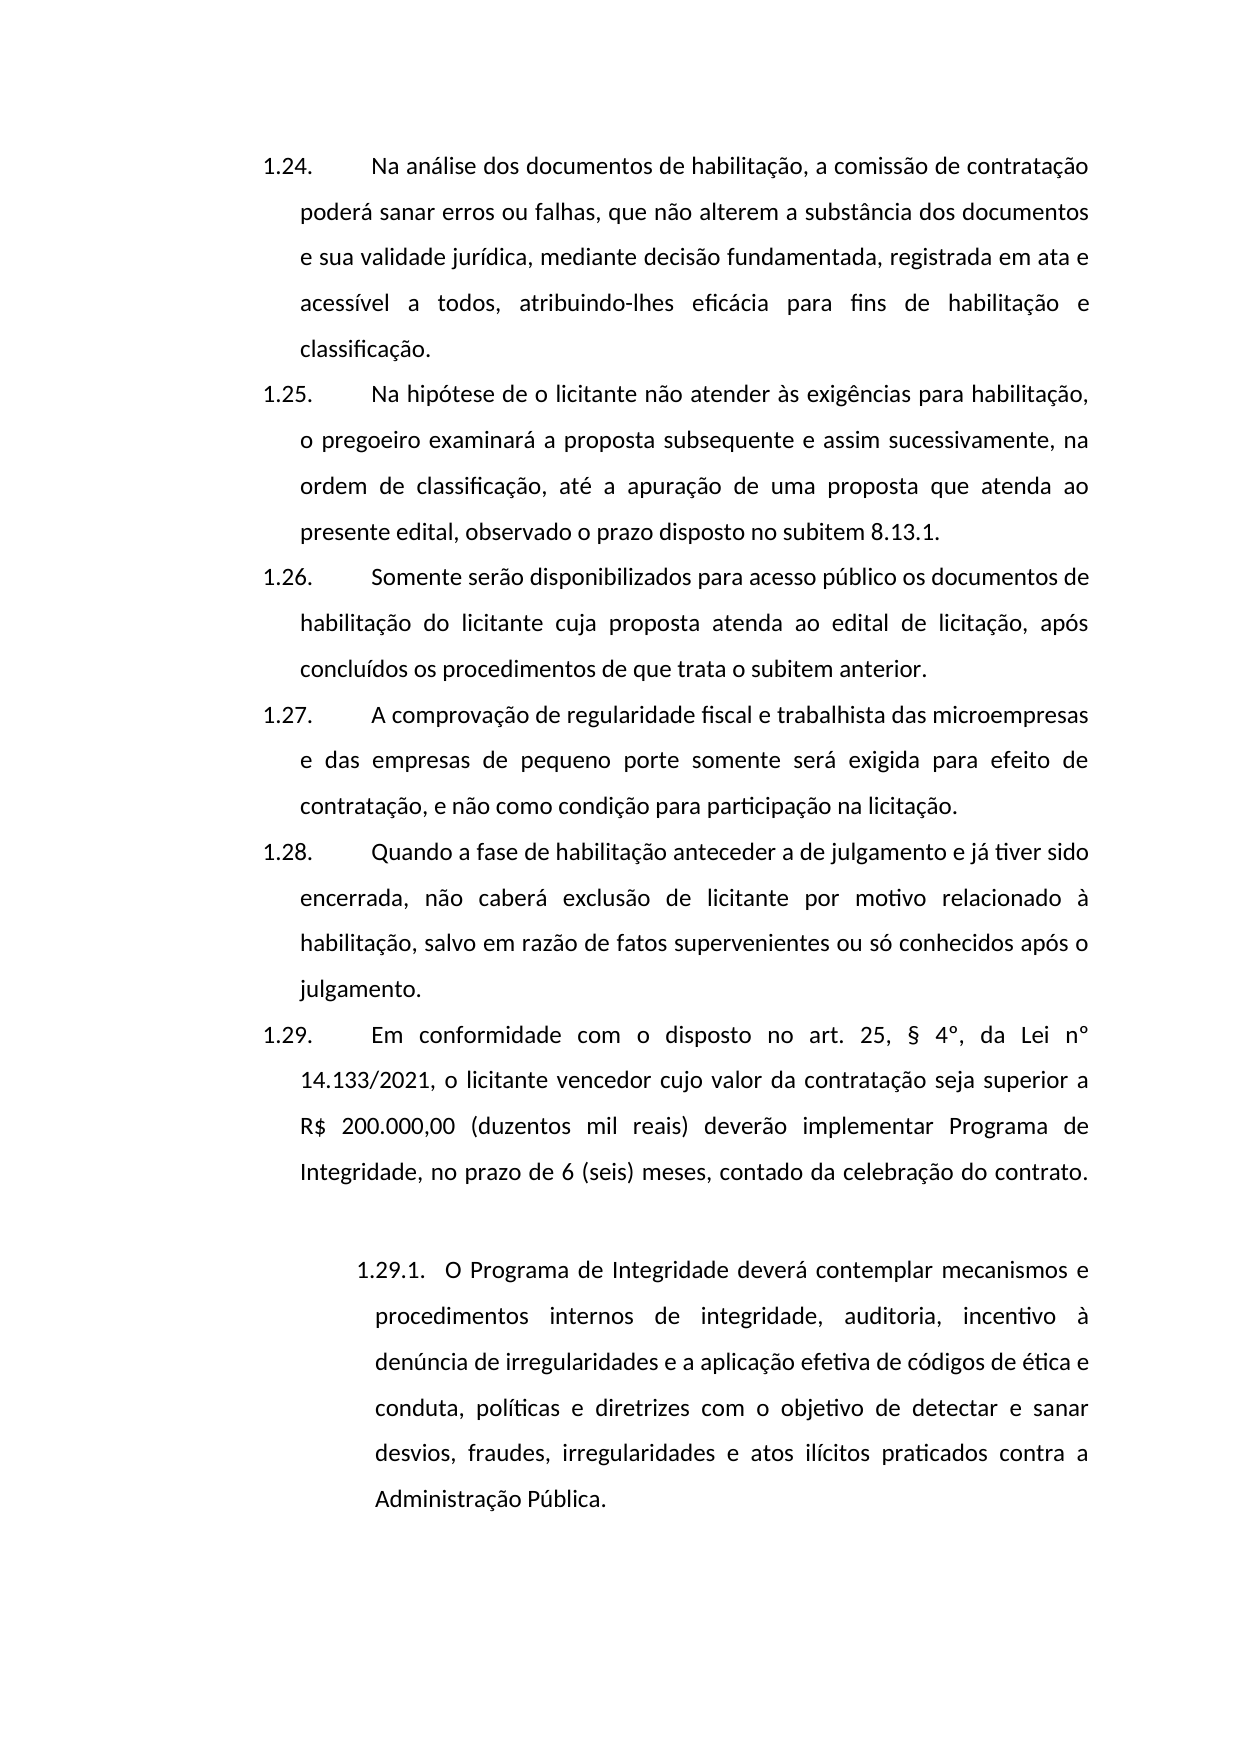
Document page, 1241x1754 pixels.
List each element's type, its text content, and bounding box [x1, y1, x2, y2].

list Na hipótese de o licitante não atender às exigências para habilitação, o pregoeiro examinará a proposta subsequente e assim sucessivamente, na ordem de classificação, até a apuração de uma proposta que atenda ao presente edital, observado o prazo disposto no subitem 8.13.1. [262, 379, 1090, 546]
list O Programa de Integridade deverá contemplar mecanismos e procedimentos internos de integridade, auditoria, incentivo à denúncia de irregularidades e a aplicação efetiva de códigos de ética e conduta, políticas e diretrizes com o objetivo de detectar e sanar desvios, fraudes, irregularidades e atos ilícitos praticados contra a Administração Pública. [356, 1254, 1090, 1514]
list Na análise dos documentos de habilitação, a comissão de contratação poderá sanar erros ou falhas, que não alterem a substância dos documentos e sua validade jurídica, mediante decisão fundamentada, registrada em ata e acessível a todos, atribuindo-lhes eﬁcácia para fins de habilitação e classificação. [262, 150, 1090, 363]
list Somente serão disponibilizados para acesso público os documentos de habilitação do licitante cuja proposta atenda ao edital de licitação, após concluídos os procedimentos de que trata o subitem anterior. [262, 562, 1090, 683]
list Em conformidade com o disposto no art. 25, § 4º, da Lei nº 14.133/2021, o licitante vencedor cujo valor da contratação seja superior a R$ 200.000,00 (duzentos mil reais) deverão implementar Programa de Integridade, no prazo de 6 (seis) meses, contado da celebração do contrato. [262, 1019, 1090, 1238]
list A comprovação de regularidade fiscal e trabalhista das microempresas e das empresas de pequeno porte somente será exigida para efeito de contratação, e não como condição para participação na licitação. [262, 699, 1090, 821]
list Quando a fase de habilitação anteceder a de julgamento e já tiver sido encerrada, não caberá exclusão de licitante por motivo relacionado à habilitação, salvo em razão de fatos supervenientes ou só conhecidos após o julgamento. [262, 836, 1090, 1004]
